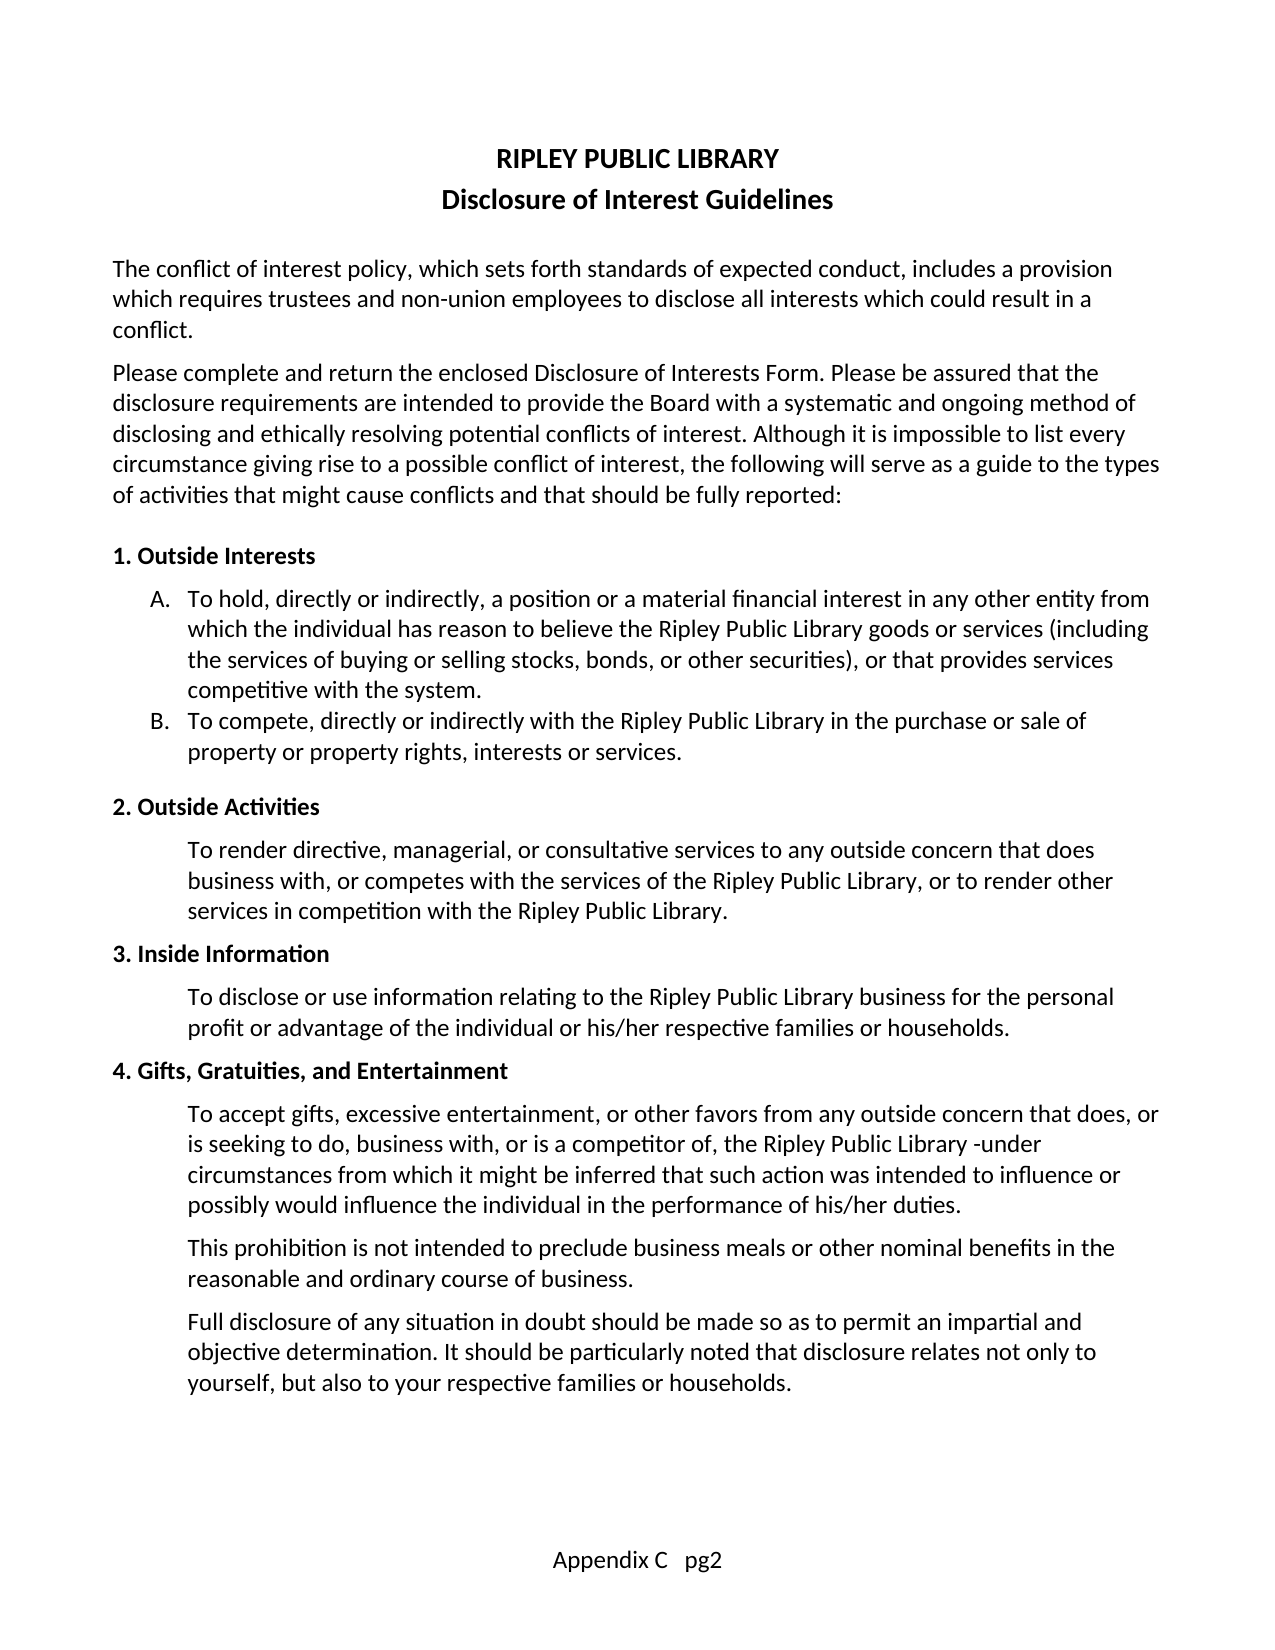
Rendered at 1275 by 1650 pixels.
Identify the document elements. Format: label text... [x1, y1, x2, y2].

text Full disclosure of any situation in doubt should be made so as to permit an impartial and objective determination. It should be particularly noted that disclosure relates not only to yourself, but also to your respective families or households. [187, 1306, 1162, 1398]
text This prohibition is not intended to preclude business meals or other nominal benefits in the reasonable and ordinary course of business. [187, 1232, 1162, 1293]
list To hold, directly or indirectly, a position or a material financial interest in any other entity from which the individual has reason to believe the Ripley Public Library goods or services (including the services of buying or selling stocks, bonds, or other securities), or that provides services competitive with the system. [150, 583, 1162, 705]
text 3. Inside Information [112, 938, 1162, 969]
text The conflict of interest policy, which sets forth standards of expected conduct, includes a provision which requires trustees and non-union employees to disclose all interests which could result in a conflict. [112, 253, 1162, 344]
list To compete, directly or indirectly with the Ripley Public Library in the purchase or sale of property or property rights, interests or services. [150, 705, 1162, 766]
text 2. Outside Activities [112, 791, 1162, 822]
text RIPLEY PUBLIC LIBRARY [112, 141, 1162, 176]
text 1. Outside Interests [112, 540, 1162, 571]
text 4. Gifts, Gratuities, and Entertainment [112, 1055, 1162, 1085]
text Please complete and return the enclosed Disclosure of Interests Form. Please be assured that the disclosure requirements are intended to provide the Board with a systematic and ongoing method of disclosing and ethically resolving potential conflicts of interest. Although it is impossible to list every circumstance giving rise to a possible conflict of interest, the following will serve as a guide to the types of activities that might cause conflicts and that should be fully reported: [112, 357, 1162, 509]
text Appendix C pg2 [112, 1545, 1162, 1575]
text To disclose or use information relating to the Ripley Public Library business for the personal profit or advantage of the individual or his/her respective families or households. [187, 981, 1162, 1042]
text To accept gifts, excessive entertainment, or other favors from any outside concern that does, or is seeking to do, business with, or is a competitor of, the Ripley Public Library -under circumstances from which it might be inferred that such action was intended to influence or possibly would influence the individual in the performance of his/her duties. [187, 1098, 1162, 1220]
text To render directive, managerial, or consultative services to any outside concern that does business with, or competes with the services of the Ripley Public Library, or to render other services in competition with the Ripley Public Library. [187, 834, 1162, 926]
text Disclosure of Interest Guidelines [112, 181, 1162, 217]
